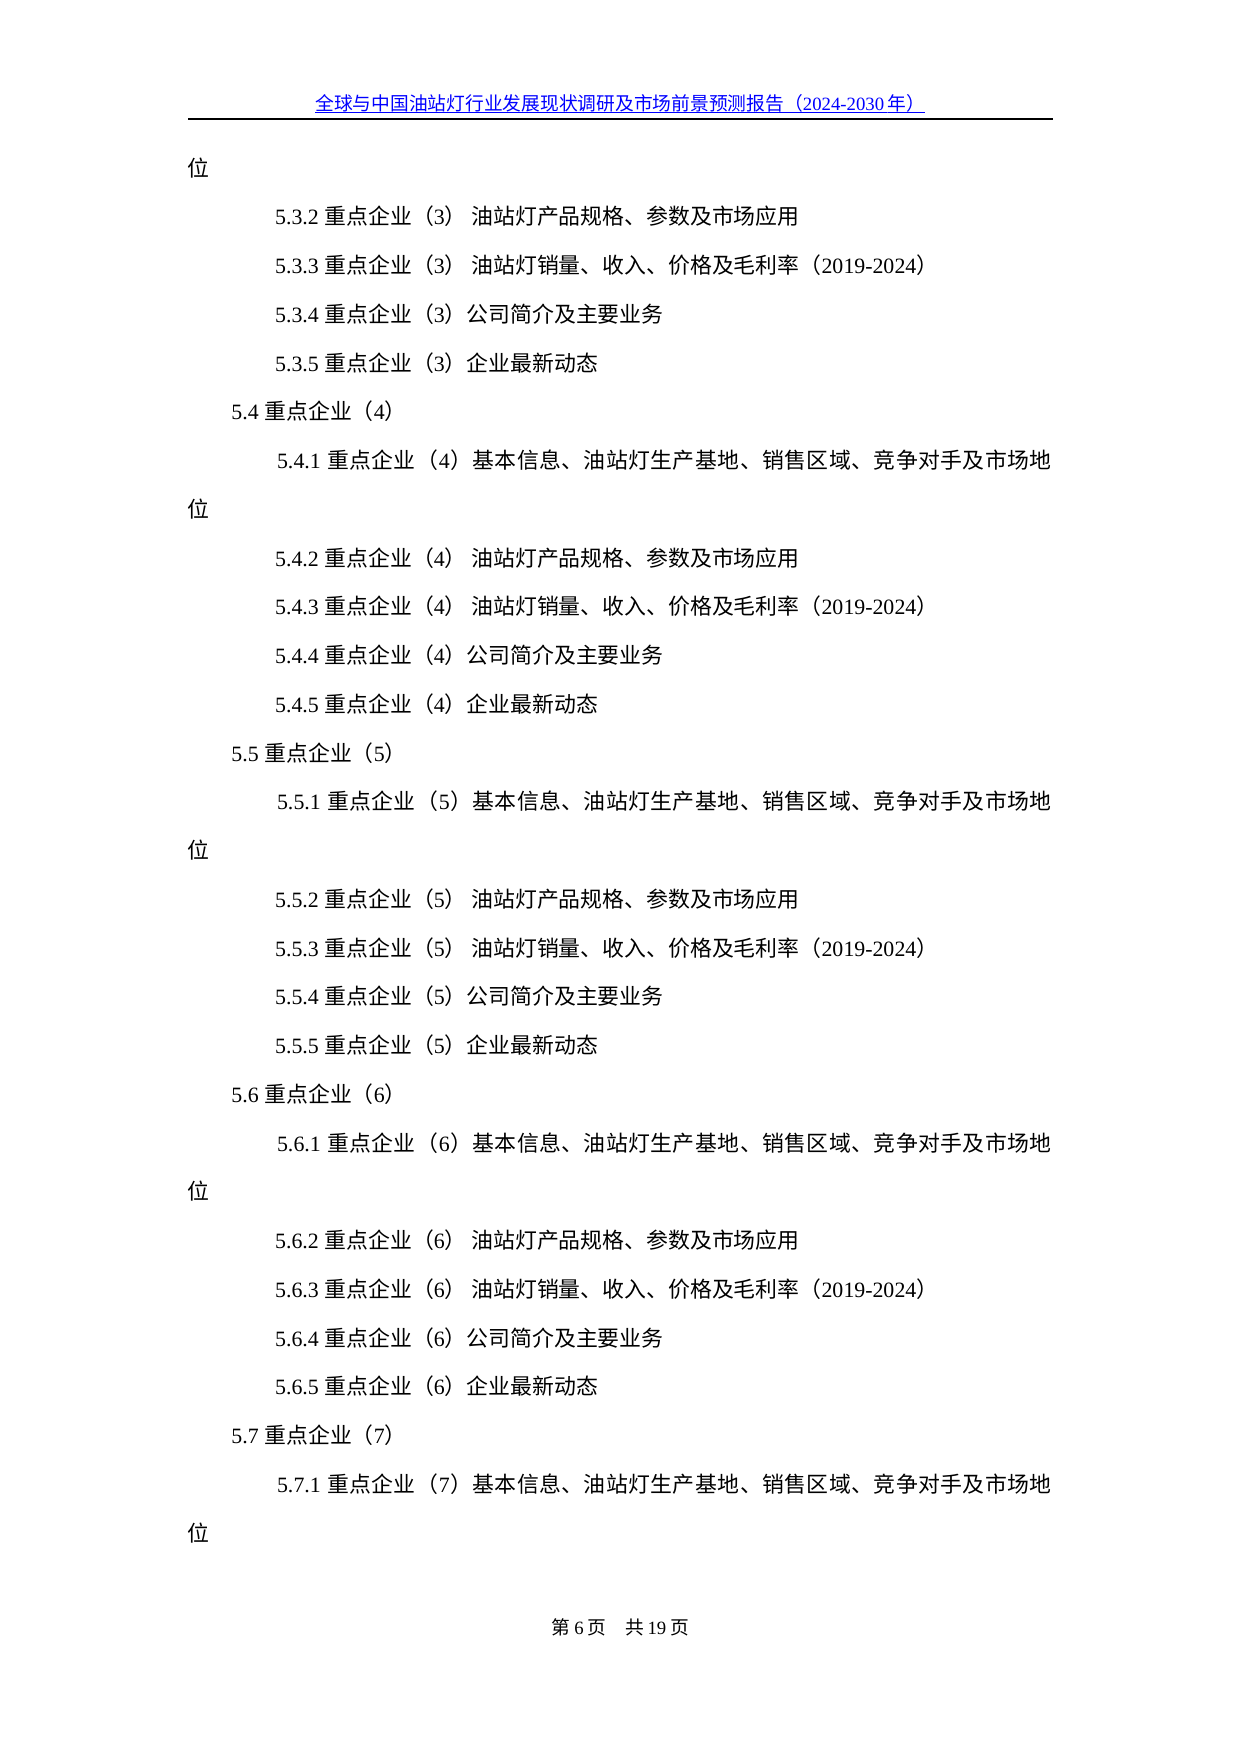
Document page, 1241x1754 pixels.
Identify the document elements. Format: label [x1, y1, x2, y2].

text [187, 150, 1053, 1548]
